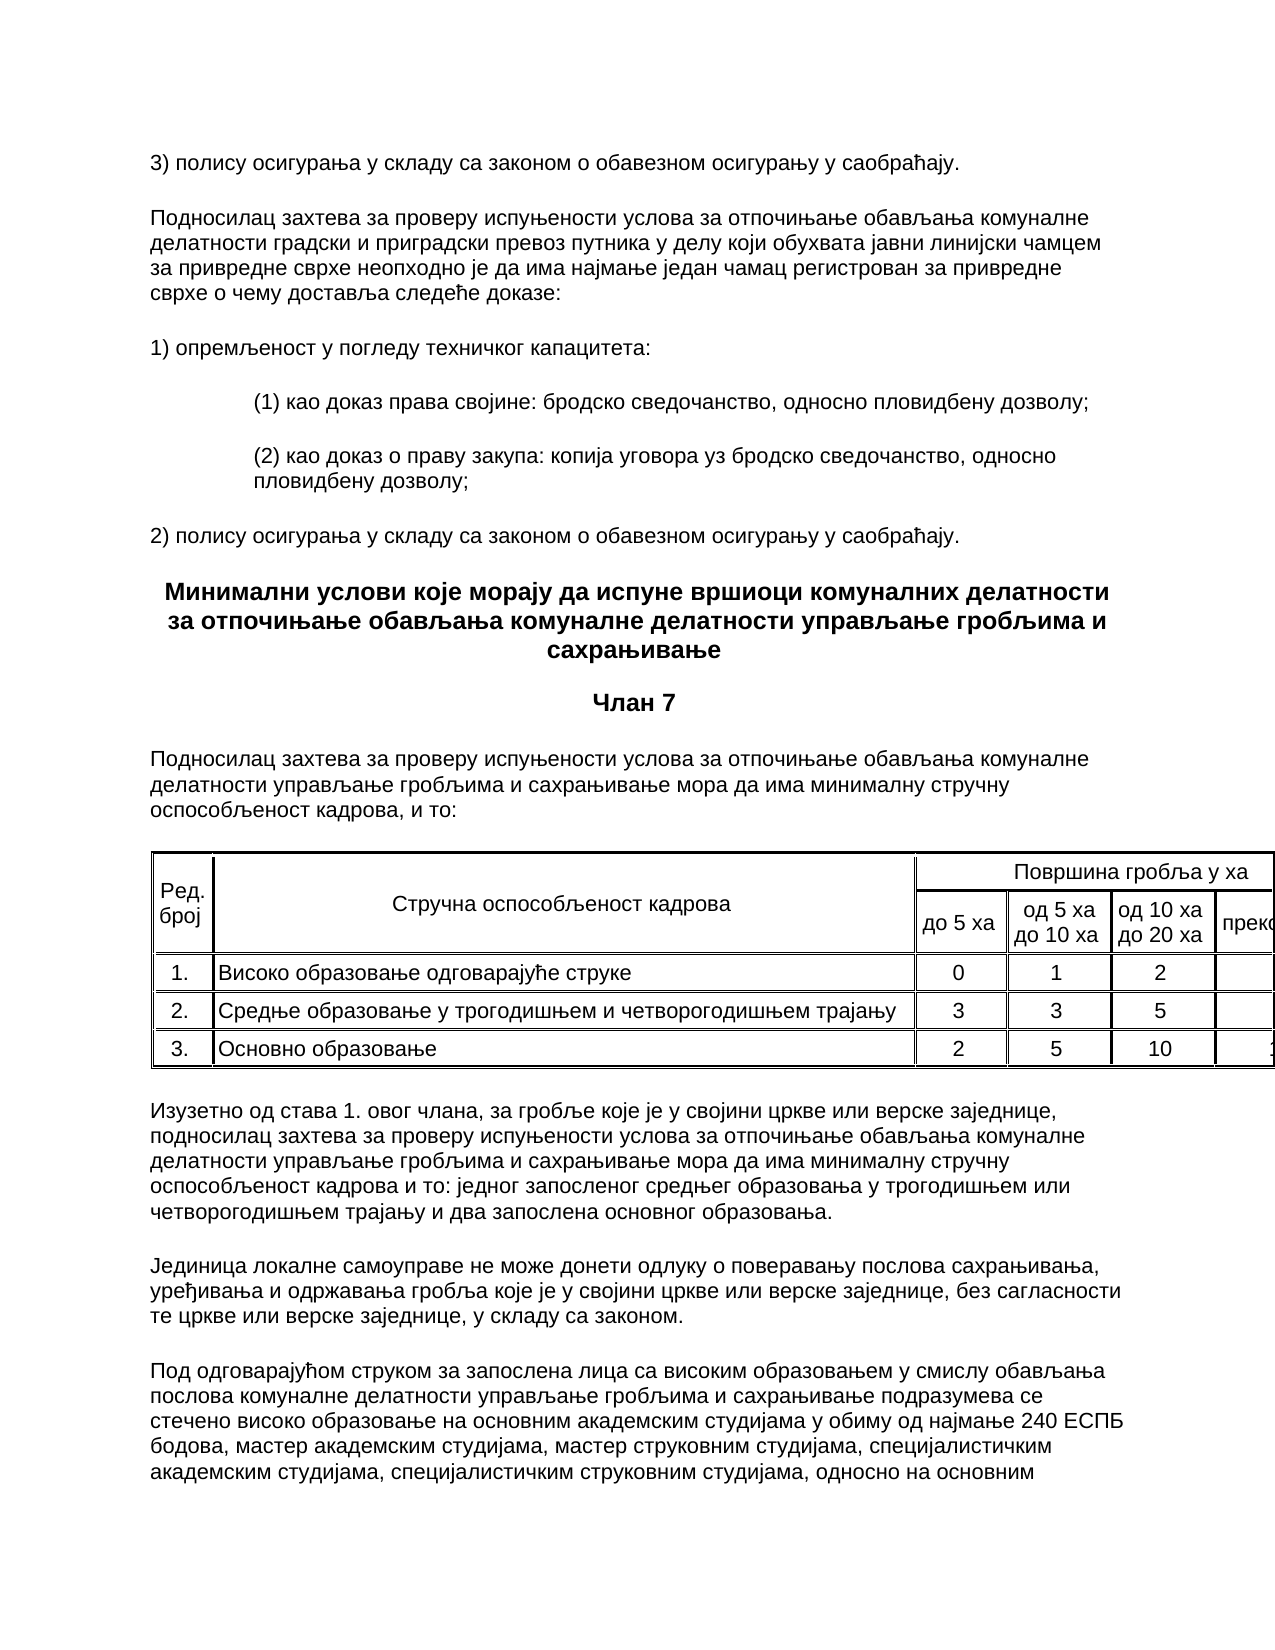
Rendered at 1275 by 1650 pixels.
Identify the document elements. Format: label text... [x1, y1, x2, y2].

text 2) полису осигурања у складу са законом о обавезном осигурању у саобраћају. [150, 523, 1125, 548]
table_cell Основно образовање [213, 1031, 916, 1065]
text Подносилац захтева за проверу испуњености услова за отпочињање обављања комуналне делатности градски и приградски превоз путника у делу који обухвата јавни линијски чамцем за привредне сврхе неопходно је да има најмање један чамац регистрован за привредне сврхе о чему доставља следеће доказе: [150, 204, 1125, 305]
table_header Површина гробља у ха [916, 854, 1273, 889]
table_cell 5 [1008, 1031, 1111, 1065]
table_cell 10 [1111, 1031, 1215, 1065]
text 1) опремљеност у погледу техничког капацитета: [150, 334, 1125, 359]
table_cell 2 [916, 1031, 1007, 1065]
table_cell до 5 ха [917, 892, 1006, 952]
text (1) као доказ права својине: бродско сведочанство, односно пловидбену дозволу; [253, 389, 1125, 414]
table_cell 10 [1215, 1028, 1274, 1065]
table_cell 3. [154, 1028, 213, 1065]
table_cell 2 [1113, 955, 1214, 990]
table_cell 3 [1009, 993, 1110, 1027]
table_cell од 10 ха до 20 ха [1113, 892, 1214, 952]
table_cell 0 [917, 955, 1006, 990]
table_cell Високо образовање одговарајуће струке [215, 955, 914, 990]
table_cell 1 [1009, 955, 1110, 990]
text 3) полису осигурања у складу са законом о обавезном осигурању у саобраћају. [150, 150, 1125, 175]
text Подносилац захтева за проверу испуњености услова за отпочињање обављања комуналне делатности управљање гробљима и сахрањивање мора да има минималну стручну оспособљеност кадрова, и то: [150, 746, 1125, 822]
text (2) као доказ о праву закупа: копија уговора уз бродско сведочанство, односно пловидбену дозволу; [253, 443, 1125, 493]
text Јединица локалне самоуправе не може донети одлуку о поверавању послова сахрањивања, уређивања и одржавања гробља које је у својини цркве или верске заједнице, без сагласности те цркве или верске заједнице, у складу са законом. [150, 1253, 1125, 1328]
table_cell 5 [1113, 993, 1214, 1027]
text Члан 7 [150, 688, 1125, 717]
table_header Ред. број [154, 853, 213, 952]
table_header Стручна оспособљеност кадрова [213, 854, 916, 952]
table_cell од 5 ха до 10 ха [1009, 892, 1110, 952]
table_cell 2. [152, 990, 213, 1027]
text Изузетно од става 1. овог члана, за гробље које је у својини цркве или верске заједнице, подносилац захтева за проверу испуњености услова за отпочињање обављања комуналне делатности управљање гробљима и сахрањивање мора да има минималну стручну оспособљеност кадрова и то: једног запосленог средњег образовања у трогодишњем или четворогодишњем трајању и два запослена основног образовања. [150, 1098, 1125, 1224]
table_cell 3 [1215, 952, 1275, 990]
text Минимални услови које морају да испуне вршиоци комуналних делатности за отпочињање обављања комуналне делатности управљање гробљима и сахрањивање [150, 577, 1125, 663]
table_cell Средње образовање у трогодишњем и четворогодишњем трајању [215, 993, 914, 1027]
table_cell 1. [152, 952, 213, 990]
table_cell 8 [1215, 990, 1275, 1027]
table_cell преко 20 ха [1217, 889, 1273, 952]
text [150, 1358, 1125, 1484]
table_cell 3 [917, 993, 1006, 1027]
